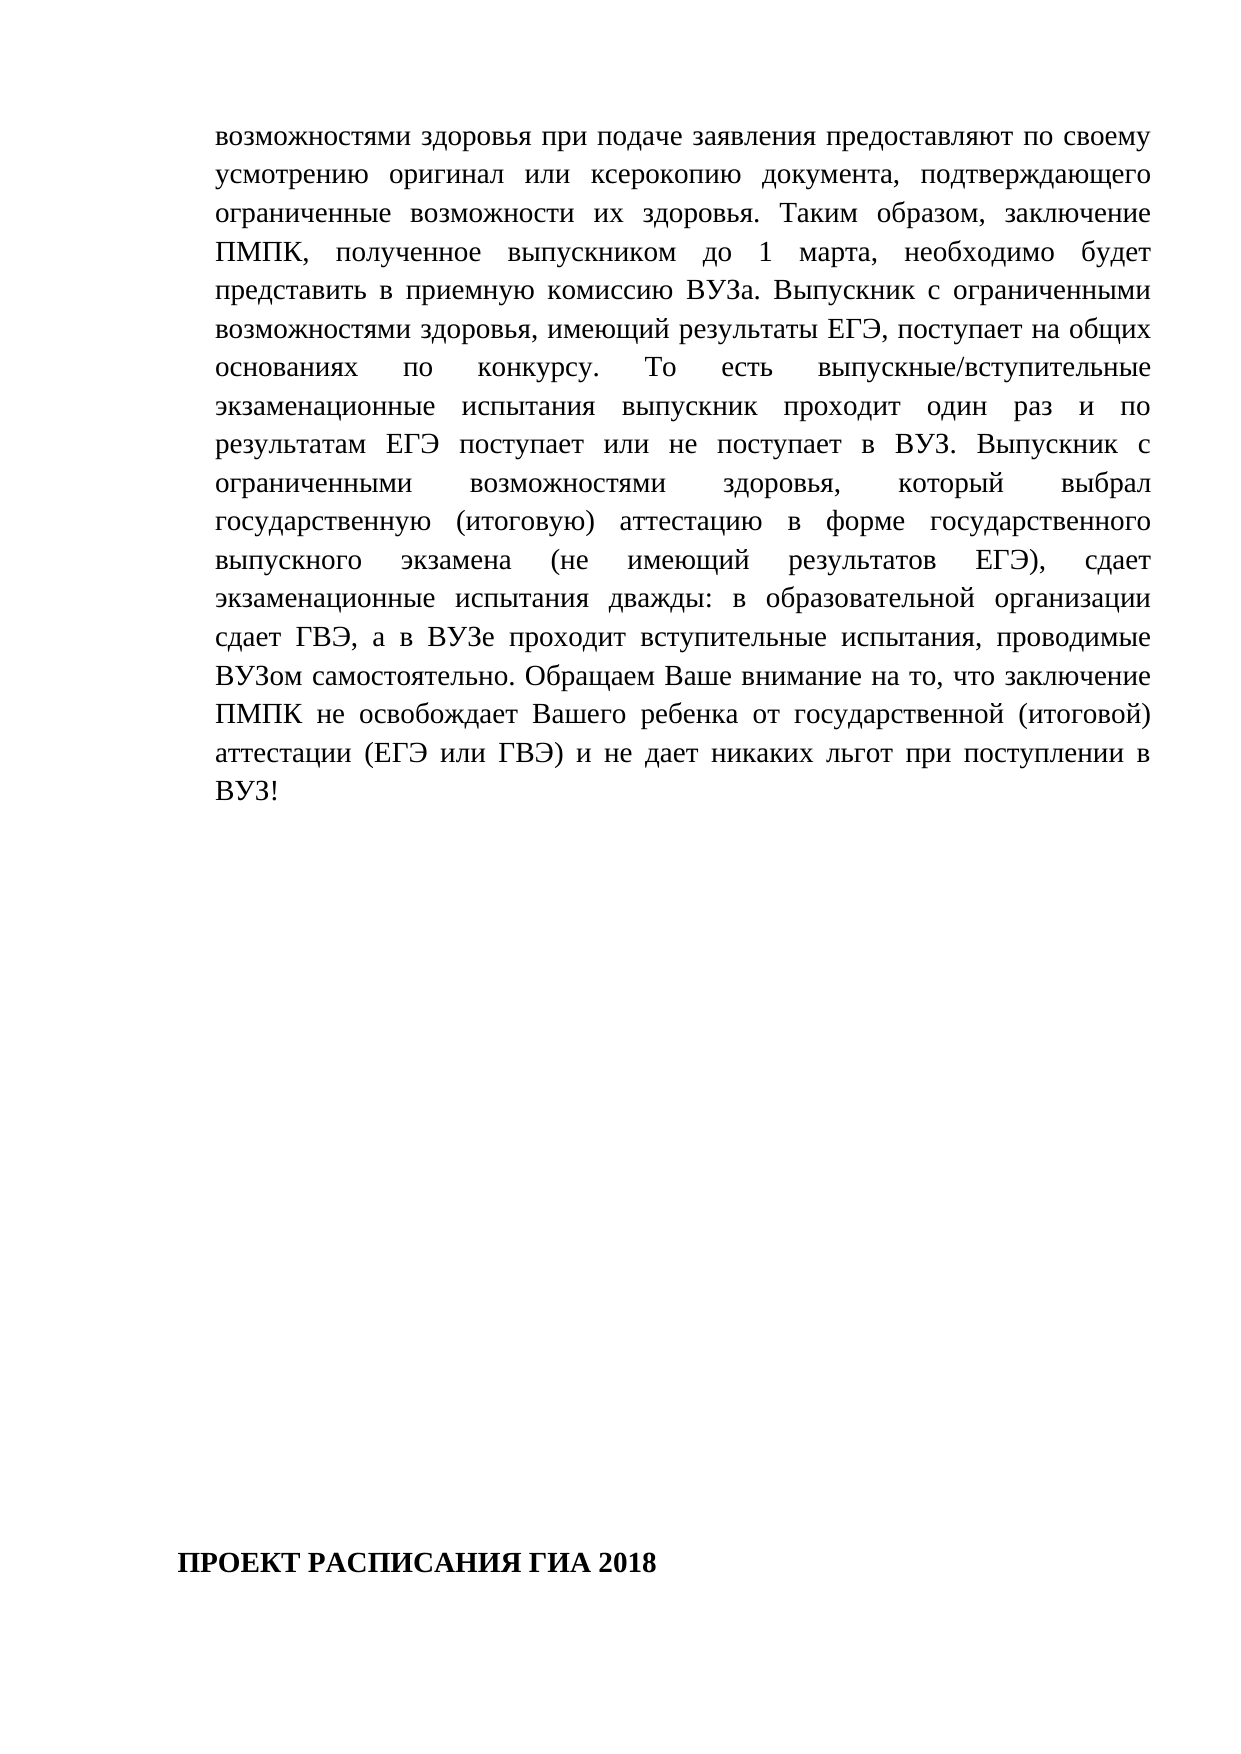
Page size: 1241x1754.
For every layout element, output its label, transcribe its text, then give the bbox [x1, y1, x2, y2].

text ПРОЕКТ РАСПИСАНИЯ ГИА 2018 [177, 1545, 1152, 1579]
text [215, 118, 1152, 807]
